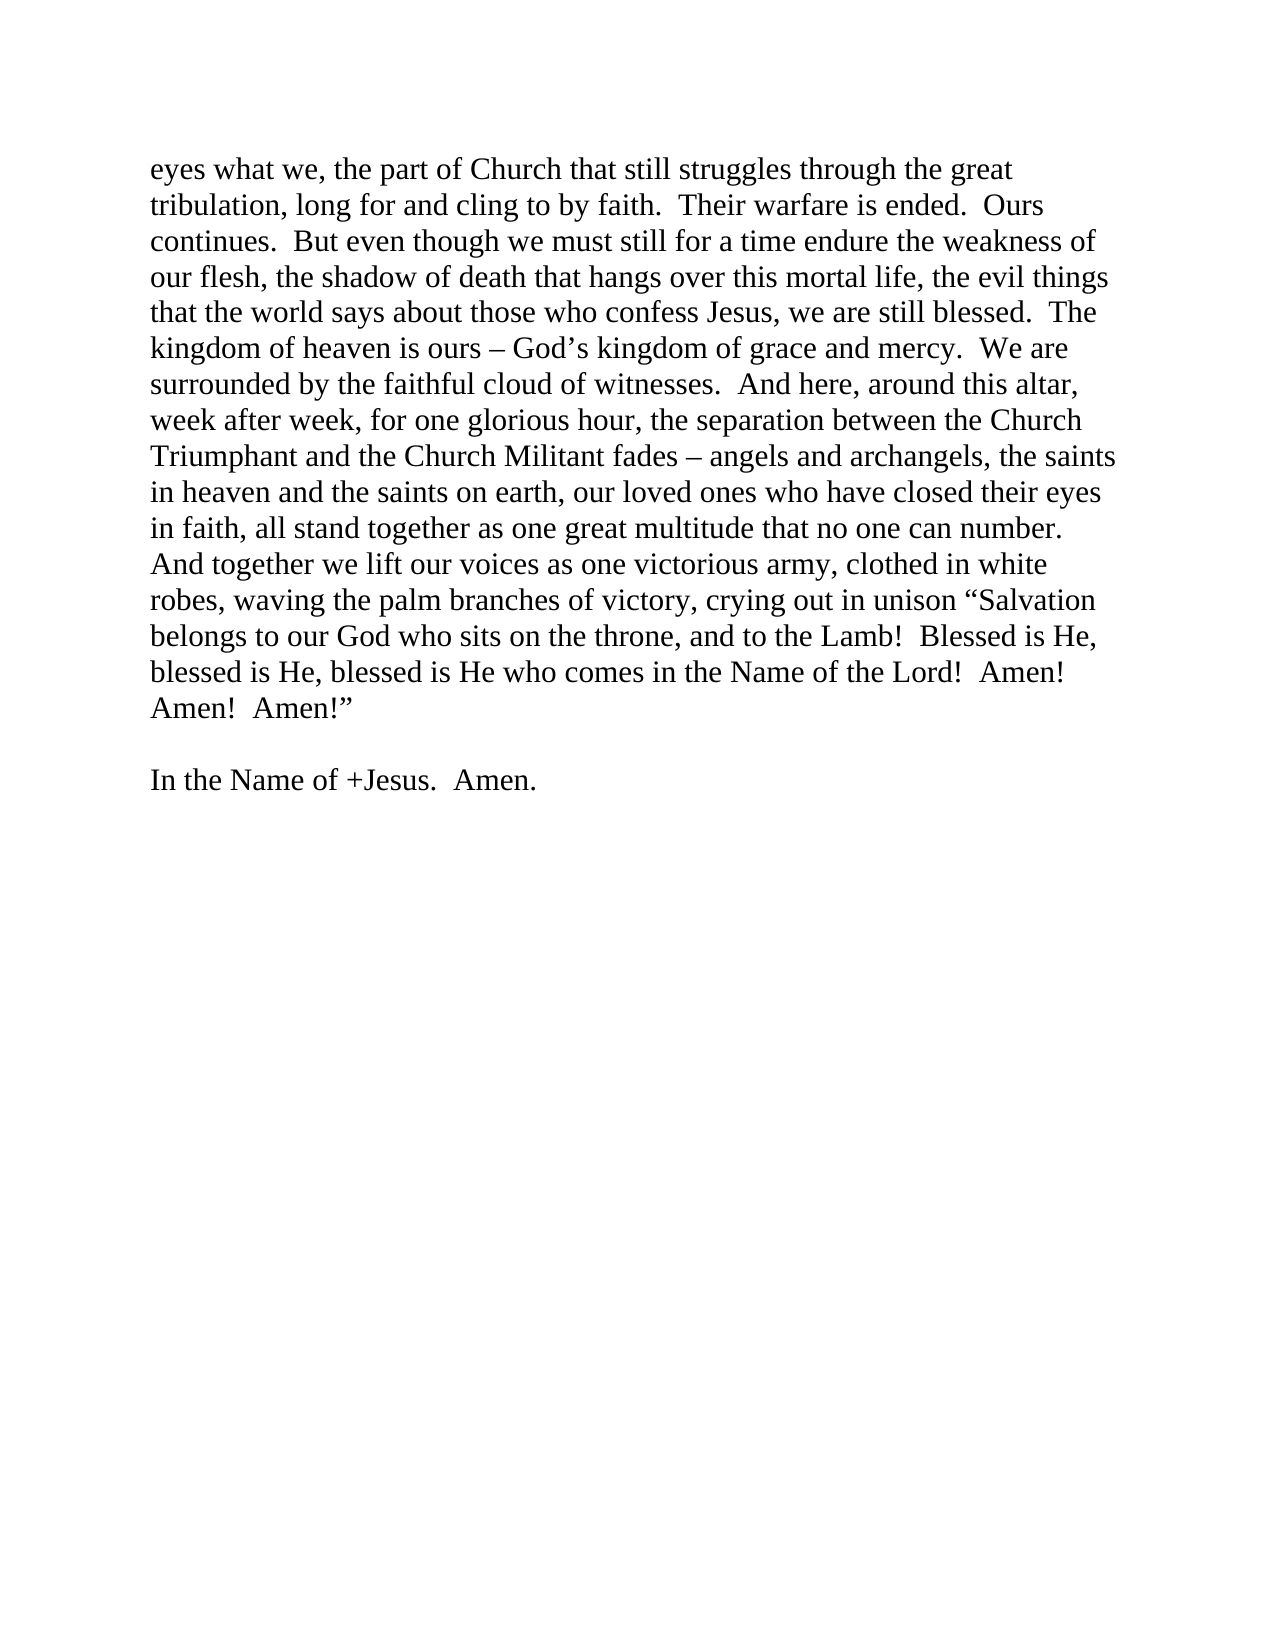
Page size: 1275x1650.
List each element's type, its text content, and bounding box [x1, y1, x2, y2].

text In the Name of +Jesus. Amen. [150, 761, 1125, 797]
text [150, 150, 1125, 725]
